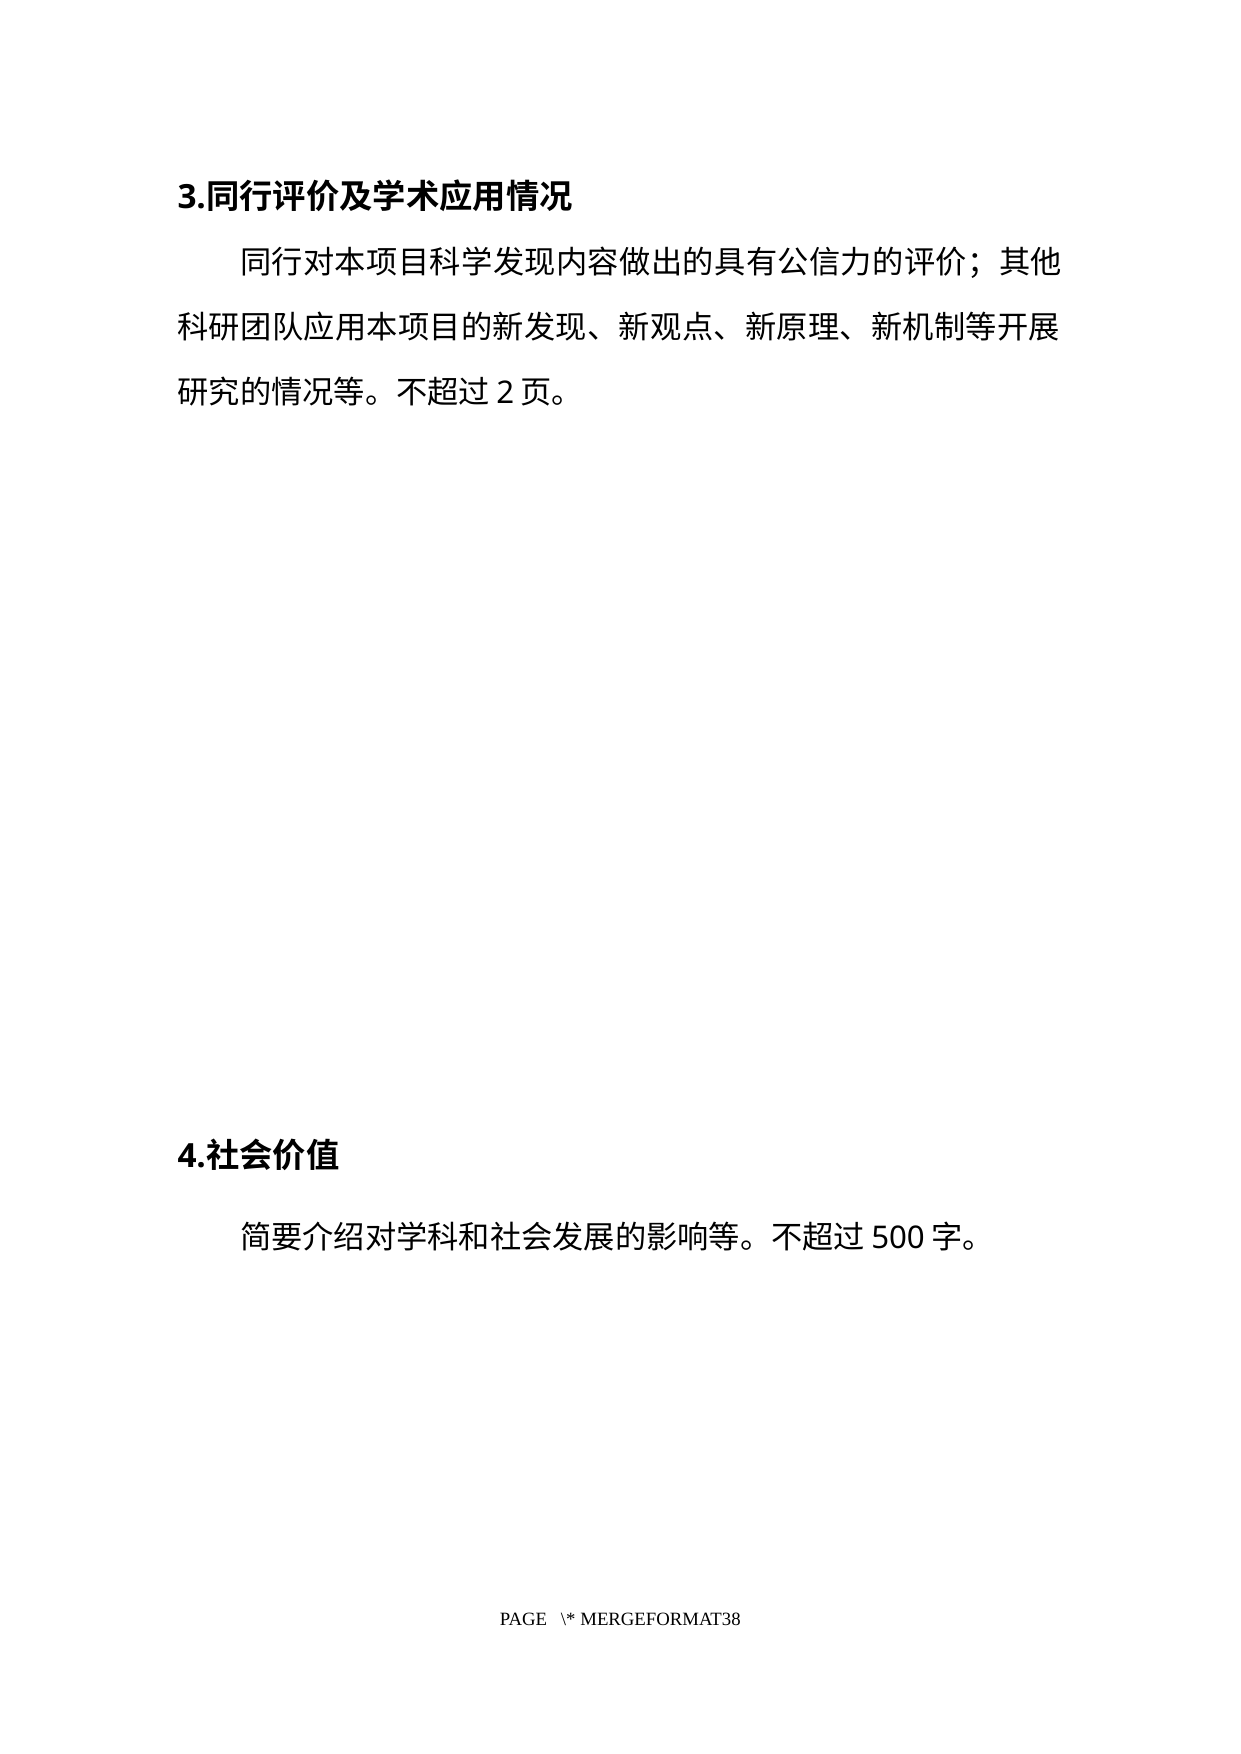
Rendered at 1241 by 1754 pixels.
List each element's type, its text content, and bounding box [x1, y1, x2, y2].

text 同行对本项目科学发现内容做出的具有公信力的评价；其他科研团队应用本项目的新发现、新观点、新原理、新机制等开展研究的情况等。不超过2页。 [177, 227, 1063, 422]
list 简要介绍对学科和社会发展的影响等。不超过500字。 [177, 1202, 1063, 1267]
text 4.社会价值 [177, 1121, 1063, 1186]
text 3.同行评价及学术应用情况 [177, 162, 1063, 227]
